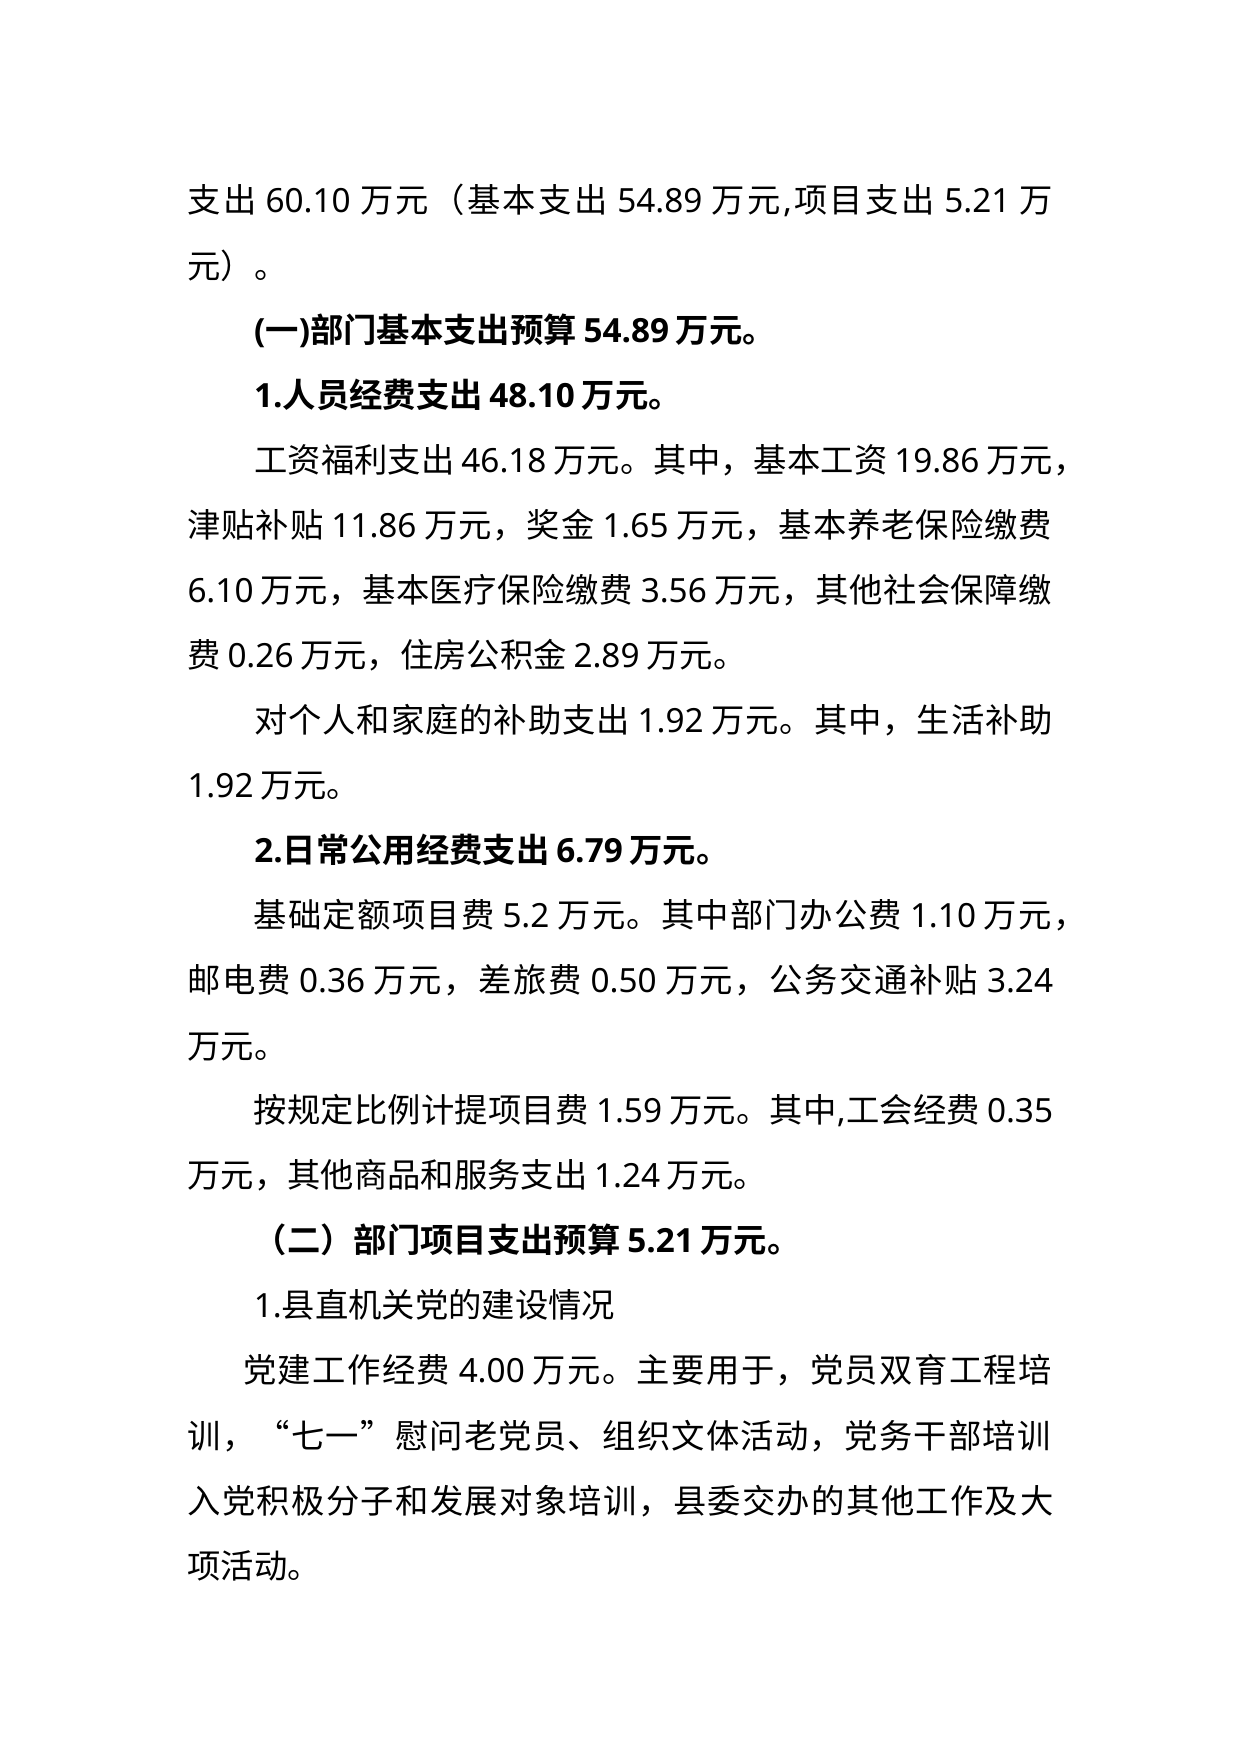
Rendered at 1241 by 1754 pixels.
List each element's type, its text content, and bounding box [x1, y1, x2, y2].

text （二）部门项目支出预算5.21万元。 [187, 1206, 1053, 1271]
text 基础定额项目费5.2万元。其中部门办公费1.10万元，邮电费0.36万元，差旅费0.50万元，公务交通补贴3.24万元。 [187, 881, 1053, 1076]
text 按规定比例计提项目费1.59万元。其中,工会经费0.35万元，其他商品和服务支出1.24万元。 [187, 1076, 1053, 1206]
text 对个人和家庭的补助支出1.92万元。其中，生活补助1.92万元。 [187, 686, 1053, 816]
text (一)部门基本支出预算54.89万元。 [254, 296, 1053, 361]
text 1.人员经费支出48.10万元。 [254, 361, 1053, 426]
text 工资福利支出46.18万元。其中，基本工资19.86万元，津贴补贴11.86万元，奖金1.65万元，基本养老保险缴费6.10万元，基本医疗保险缴费3.56万元，其他社会保障缴费0.26万元，住房公积金2.89万元。 [187, 426, 1053, 686]
text 党建工作经费4.00万元。主要用于，党员双育工程培训，“七一”慰问老党员、组织文体活动，党务干部培训，入党积极分子和发展对象培训，县委交办的其他工作及大项活动。 [187, 1336, 1053, 1596]
text 1.县直机关党的建设情况 [254, 1271, 1053, 1336]
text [187, 166, 1053, 296]
text 2.日常公用经费支出6.79万元。 [187, 816, 1053, 881]
